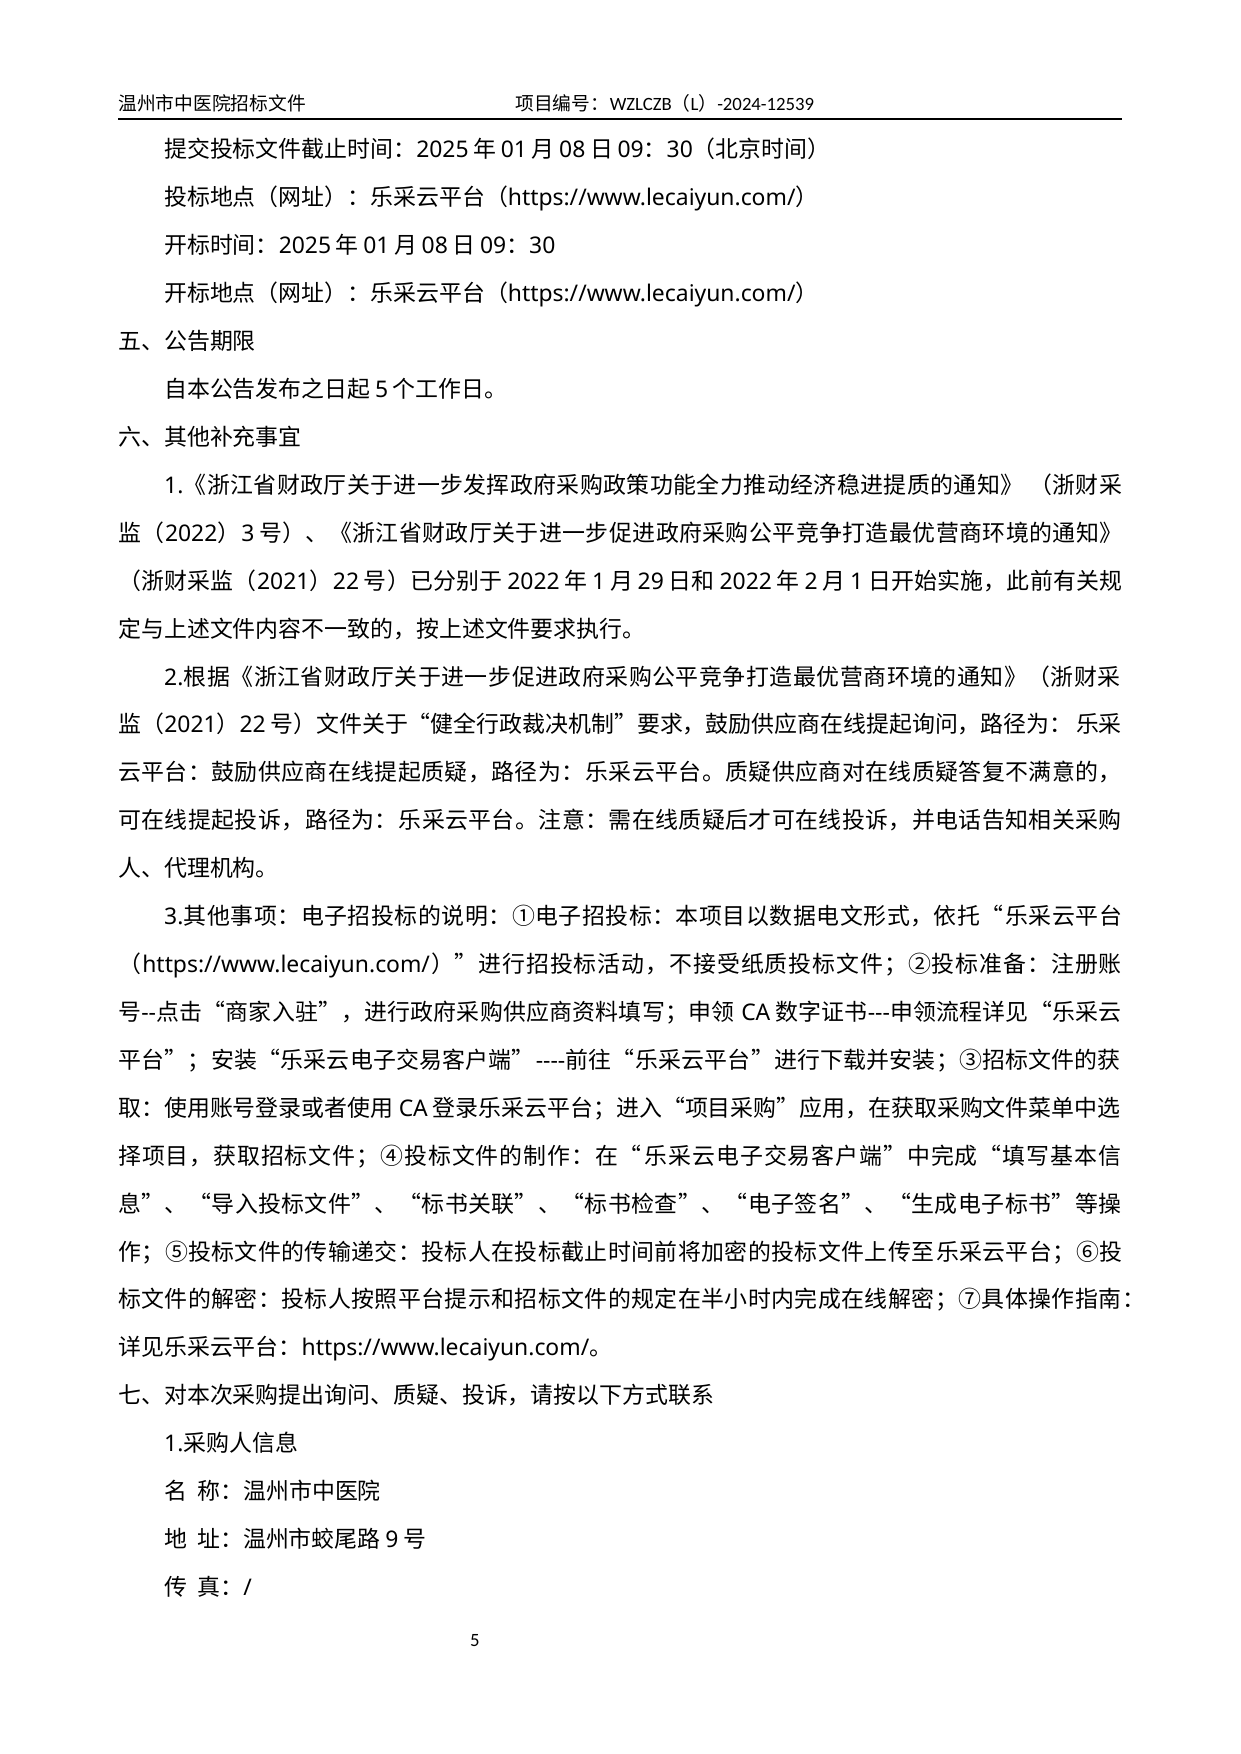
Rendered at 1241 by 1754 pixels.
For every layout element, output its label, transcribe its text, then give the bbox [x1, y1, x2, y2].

text 六、其他补充事宜 [118, 407, 1122, 455]
text 地 址：温州市蛟尾路9号 [118, 1509, 1122, 1557]
text 七、对本次采购提出询问、质疑、投诉，请按以下方式联系 [118, 1365, 1122, 1413]
text 五、公告期限 [118, 311, 1122, 359]
text 3.其他事项：电子招投标的说明：①电子招投标：本项目以数据电文形式，依托“乐采云平台（https://www.lecaiyun.com/）”进行招投标活动，不接受纸质投标文件；②投标准备：注册账号--点击“商家入驻”，进行政府采购供应商资料填写；申领CA数字证书---申领流程详见“乐采云平台”；安装“乐采云电子交易客户端”----前往“乐采云平台”进行下载并安装；③招标文件的获取：使用账号登录或者使用CA登录乐采云平台；进入“项目采购”应用，在获取采购文件菜单中选择项目，获取招标文件；④投标文件的制作：在“乐采云电子交易客户端”中完成“填写基本信息”、“导入投标文件”、“标书关联”、“标书检查”、“电子签名”、“生成电子标书”等操作；⑤投标文件的传输递交：投标人在投标截止时间前将加密的投标文件上传至乐采云平台；⑥投标文件的解密：投标人按照平台提示和招标文件的规定在半小时内完成在线解密；⑦具体操作指南：详见乐采云平台：https://www.lecaiyun.com/。 [118, 886, 1122, 1365]
text 开标时间：2025年01月08日09：30 [118, 215, 1122, 263]
text 投标地点（网址）：乐采云平台（https://www.lecaiyun.com/） [118, 167, 1122, 215]
text 自本公告发布之日起5个工作日。 [118, 359, 1122, 407]
text 1.采购人信息 [118, 1413, 1122, 1461]
text 1.《浙江省财政厅关于进一步发挥政府采购政策功能全力推动经济稳进提质的通知》 （浙财采监（2022）3号）、《浙江省财政厅关于进一步促进政府采购公平竞争打造最优营商环境的通知》（浙财采监（2021）22号）已分别于2022年1月29日和2022年2月1日开始实施，此前有关规定与上述文件内容不一致的，按上述文件要求执行。 [118, 455, 1122, 647]
text 2.根据《浙江省财政厅关于进一步促进政府采购公平竞争打造最优营商环境的通知》（浙财采监（2021）22号）文件关于“健全行政裁决机制”要求，鼓励供应商在线提起询问，路径为：乐采云平台：鼓励供应商在线提起质疑，路径为：乐采云平台。质疑供应商对在线质疑答复不满意的，可在线提起投诉，路径为：乐采云平台。注意：需在线质疑后才可在线投诉，并电话告知相关采购人、代理机构。 [118, 647, 1122, 886]
text 提交投标文件截止时间：2025年01月08日09：30（北京时间） [118, 120, 1122, 167]
text 传 真：/ [118, 1557, 1122, 1605]
text 名 称：温州市中医院 [118, 1461, 1122, 1509]
text 开标地点（网址）：乐采云平台（https://www.lecaiyun.com/） [118, 263, 1122, 311]
